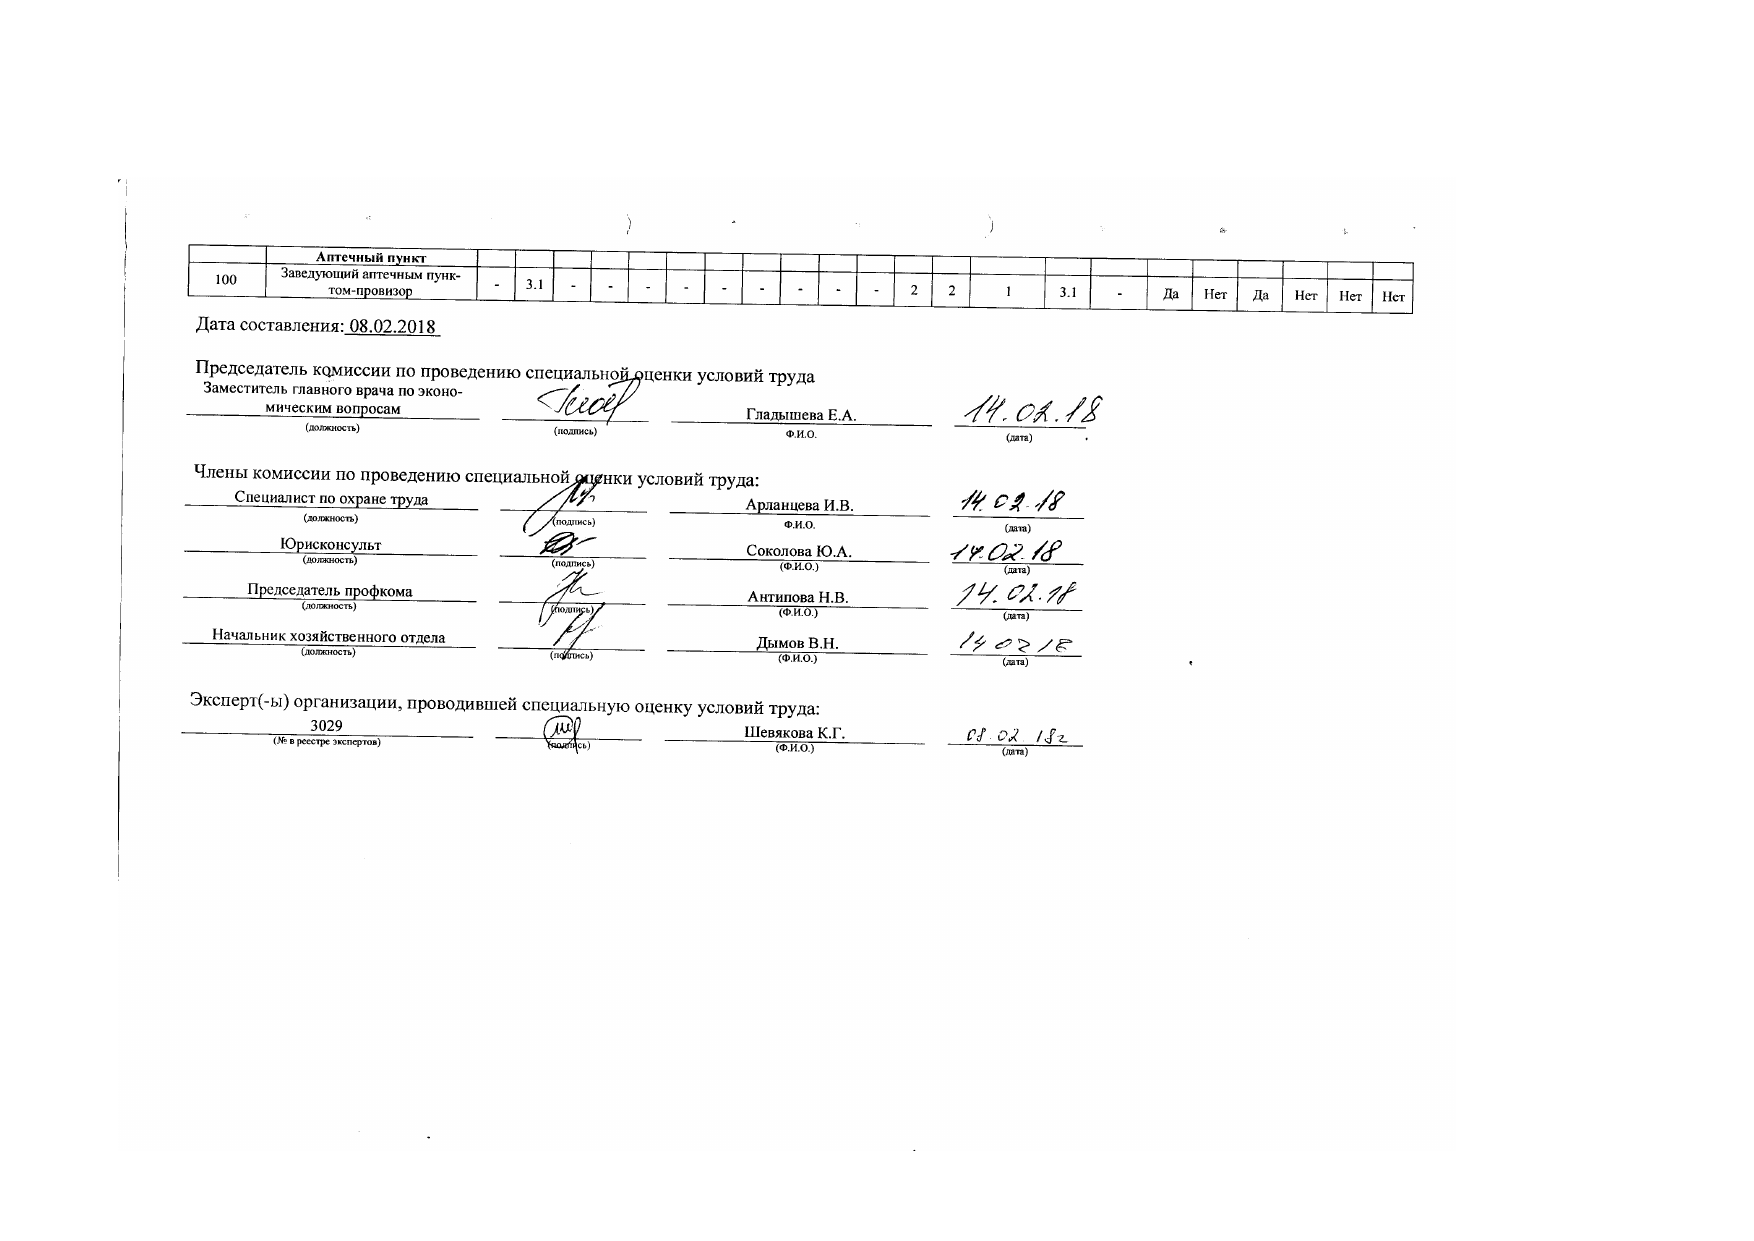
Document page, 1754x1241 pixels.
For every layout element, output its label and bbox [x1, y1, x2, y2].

picture [118, 177, 1456, 1151]
